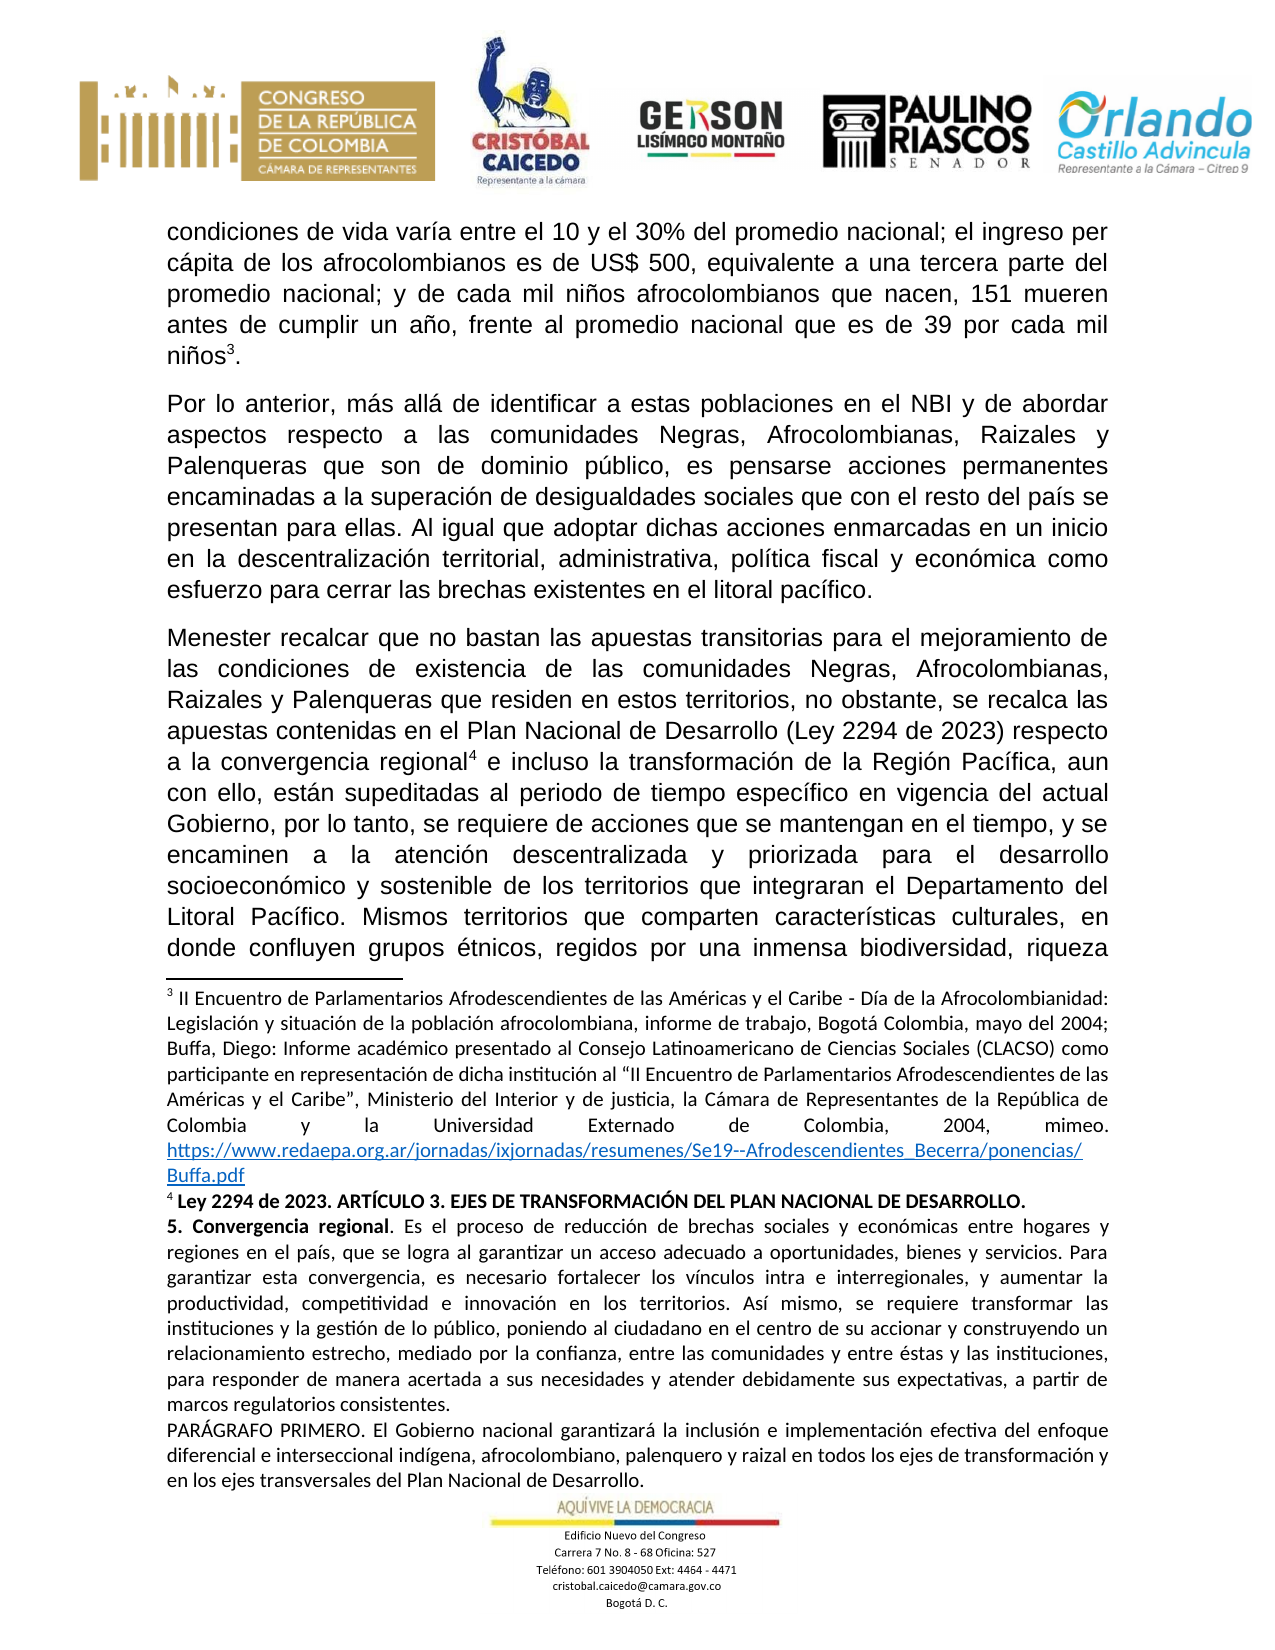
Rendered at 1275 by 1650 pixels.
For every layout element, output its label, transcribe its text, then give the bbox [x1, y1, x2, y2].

text Por lo anterior, más allá de identificar a estas poblaciones en el NBI y de abordar aspectos respecto a las comunidades Negras, Afrocolombianas, Raizales y Palenqueras que son de dominio público, es pensarse acciones permanentes encaminadas a la superación de desigualdades sociales que con el resto del país se presentan para ellas. Al igual que adoptar dichas acciones enmarcadas en un inicio en la descentralización territorial, administrativa, política fiscal y económica como esfuerzo para cerrar las brechas existentes en el litoral pacífico. [167, 389, 1110, 604]
picture [478, 1493, 798, 1614]
picture [470, 30, 1033, 195]
text Menester recalcar que no bastan las apuestas transitorias para el mejoramiento de las condiciones de existencia de las comunidades Negras, Afrocolombianas, Raizales y Palenqueras que residen en estos territorios, no obstante, se recalca las apuestas contenidas en el Plan Nacional de Desarrollo (Ley 2294 de 2023) respecto a la convergencia regional e incluso la transformación de la Región Pacífica, aun con ello, están supeditadas al periodo de tiempo específico en vigencia del actual Gobierno, por lo tanto, se requiere de acciones que se mantengan en el tiempo, y se encaminen a la atención descentralizada y priorizada para el desarrollo socioeconómico y sostenible de los territorios que integraran el Departamento del Litoral Pacífico. Mismos territorios que comparten características culturales, en donde confluyen grupos étnicos, regidos por una inmensa biodiversidad, riqueza hídrica y sobre todo, para los municipios y distritos a integrar el Departamento, se cuenta con una privilegiada ubicación en la cuenca del pacífico. [167, 623, 1110, 962]
picture [1042, 75, 1251, 172]
picture [79, 75, 436, 181]
